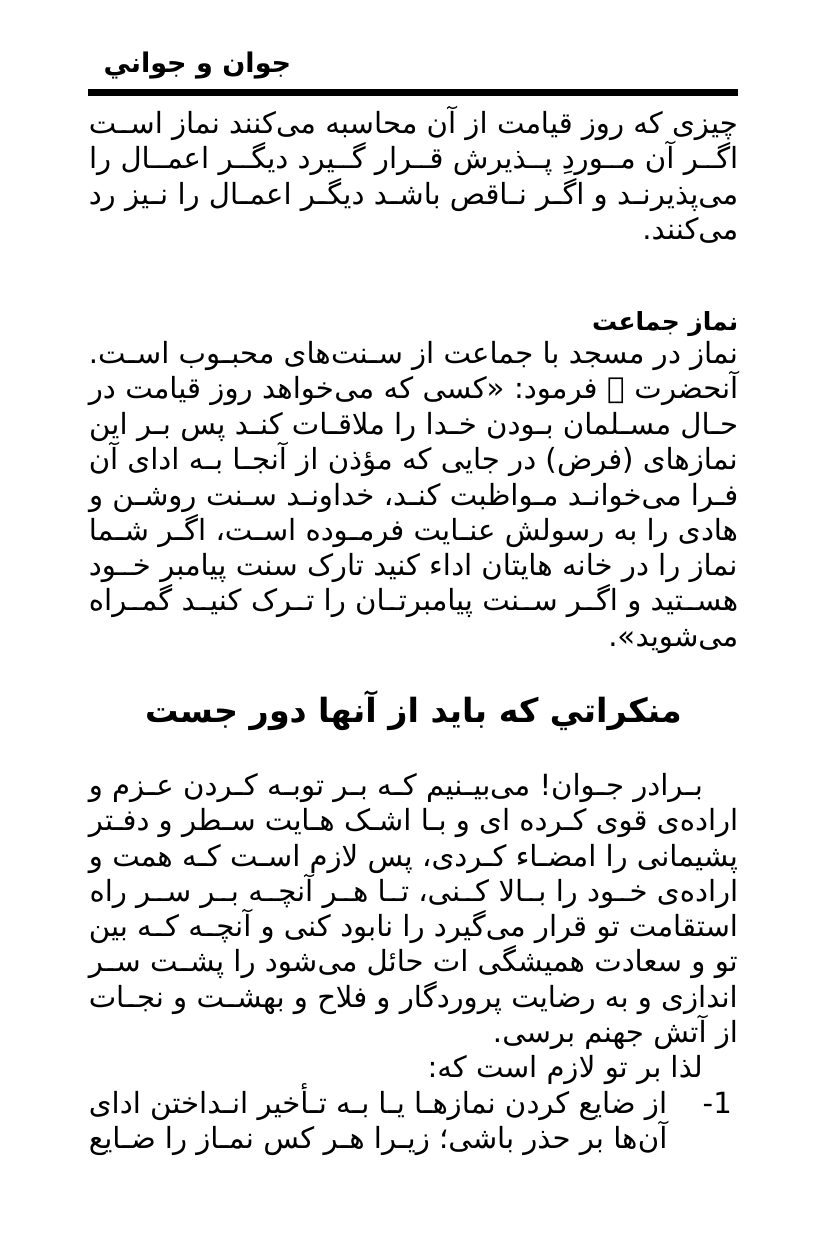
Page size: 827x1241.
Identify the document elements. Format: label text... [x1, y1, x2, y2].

text برادر جوان! می‌بینیم كه بر توبه كردن عزم و اراده‌ی قوی كرده ای و با اشک هایت سطر و دفتر پشیمانی را امضاء كردی، پس لازم است كه همت و اراده‌ی خود را بالا کنی، تا هر آنچه بر سر راه استقامت تو قرار می‌گیرد را نابود کنی و آنچه که بین تو و سعادت همیشگی ات حائل می‌شود را پشت سر اندازی و به رضایت پروردگار و فلاح و بهشت و نجات از آتش جهنم برسی. [89, 768, 738, 1049]
text لذا بر تو لازم است که: [89, 1051, 738, 1085]
text نماز در مسجد با جماعت از سنت‌های محبوب است. آنحضرت فرمود: «كسی كه می‌خواهد روز قیامت در حال مسلمان بودن خدا را ملاقات كند پس بر این نمازهای (فرض) در جایی كه مؤذن از آنجا به ادای آن فرا می‌خواند مواظبت كند، خداوند سنت روشن و هادی را به رسولش عنایت فرموده است، اگر شما نماز را در خانه هایتان اداء كنید تارک سنت پیامبر خود هستید و اگر سنت پیامبرتان را ترک كنید گمراه می‌شوید». [89, 337, 738, 653]
text منكراتي كه بايد از آنها دور جست [89, 692, 738, 731]
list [89, 1086, 703, 1155]
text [89, 106, 738, 246]
text نماز جماعت [89, 307, 738, 337]
